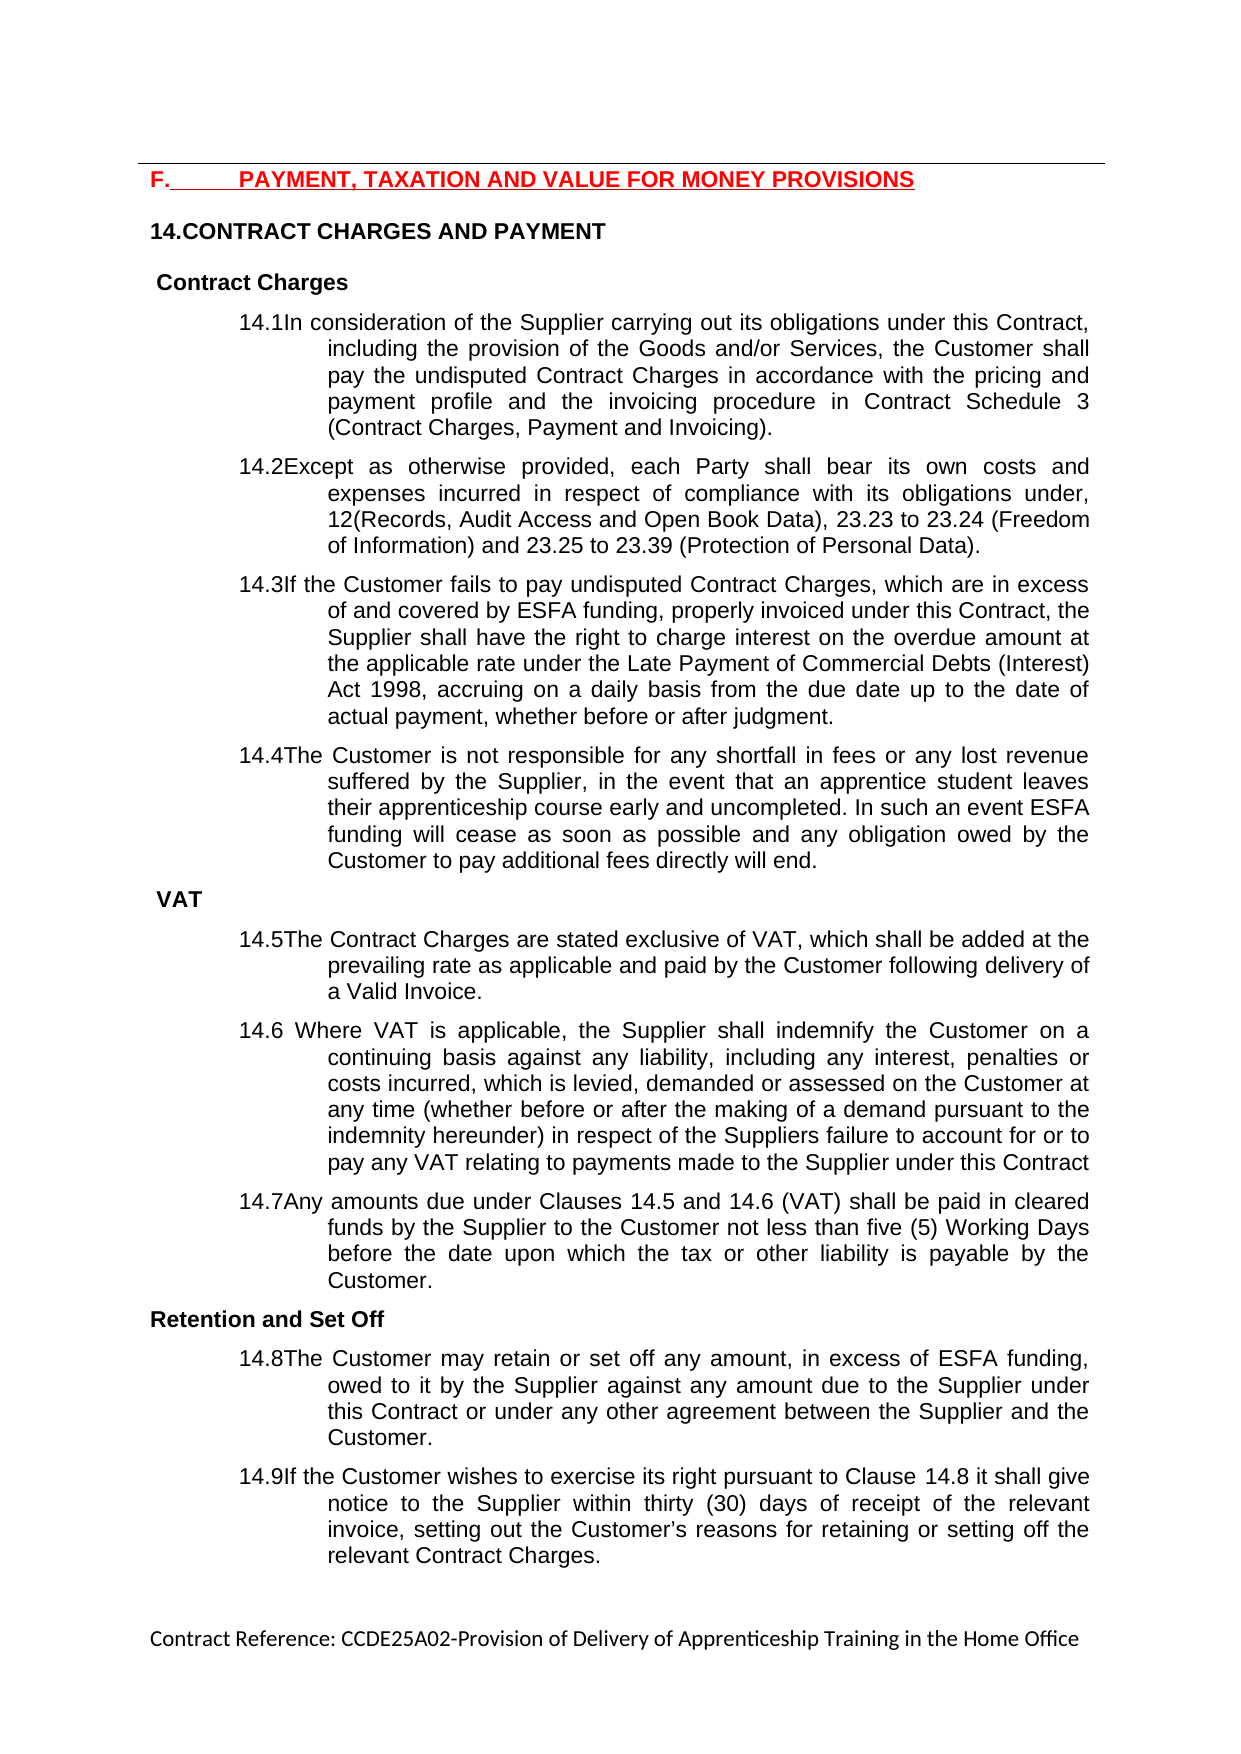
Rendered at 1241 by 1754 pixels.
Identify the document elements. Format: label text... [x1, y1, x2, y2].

list If the Customer fails to pay undisputed Contract Charges, which are in excess of and covered by ESFA funding, properly invoiced under this Contract, the Supplier shall have the right to charge interest on the overdue amount at the applicable rate under the Late Payment of Commercial Debts (Interest) Act 1998, accruing on a daily basis from the due date up to the date of actual payment, whether before or after judgment. [239, 571, 1090, 729]
subtitle PAYMENT, TAXATION AND VALUE FOR MONEY PROVISIONS [150, 150, 1090, 192]
list If the Customer wishes to exercise its right pursuant to Clause 14.8 it shall give notice to the Supplier within thirty (30) days of receipt of the relevant invoice, setting out the Customer’s reasons for retaining or setting off the relevant Contract Charges. [239, 1463, 1090, 1568]
list Any amounts due under Clauses 14.5 and 14.6 (VAT) shall be paid in cleared funds by the Supplier to the Customer not less than five (5) Working Days before the date upon which the tax or other liability is payable by the Customer. [239, 1188, 1090, 1293]
subtitle CONTRACT CHARGES AND PAYMENT [150, 218, 1090, 244]
list The Contract Charges are stated exclusive of VAT, which shall be added at the prevailing rate as applicable and paid by the Customer following delivery of a Valid Invoice. [239, 926, 1090, 1004]
text Retention and Set Off [150, 1306, 1090, 1332]
list Except as otherwise provided, each Party shall bear its own costs and expenses incurred in respect of compliance with its obligations under, 12(Records, Audit Access and Open Book Data), 23.23 to 23.24 (Freedom of Information) and 23.25 to 23.39 (Protection of Personal Data). [239, 453, 1090, 558]
list The Customer may retain or set off any amount, in excess of ESFA funding, owed to it by the Supplier against any amount due to the Supplier under this Contract or under any other agreement between the Supplier and the Customer. [239, 1345, 1090, 1451]
list The Customer is not responsible for any shortfall in fees or any lost revenue suffered by the Supplier, in the event that an apprentice student leaves their apprenticeship course early and uncompleted. In such an event ESFA funding will cease as soon as possible and any obligation owed by the Customer to pay additional fees directly will end. [239, 742, 1090, 873]
text Contract Charges [150, 269, 1090, 296]
text VAT [150, 886, 1090, 912]
list Where VAT is applicable, the Supplier shall indemnify the Customer on a continuing basis against any liability, including any interest, penalties or costs incurred, which is levied, demanded or assessed on the Customer at any time (whether before or after the making of a demand pursuant to the indemnity hereunder) in respect of the Suppliers failure to account for or to pay any VAT relating to payments made to the Supplier under this Contract [239, 1017, 1090, 1175]
list In consideration of the Supplier carrying out its obligations under this Contract, including the provision of the Goods and/or Services, the Customer shall pay the undisputed Contract Charges in accordance with the pricing and payment profile and the invoicing procedure in Contract Schedule 3 (Contract Charges, Payment and Invoicing). [239, 309, 1090, 441]
